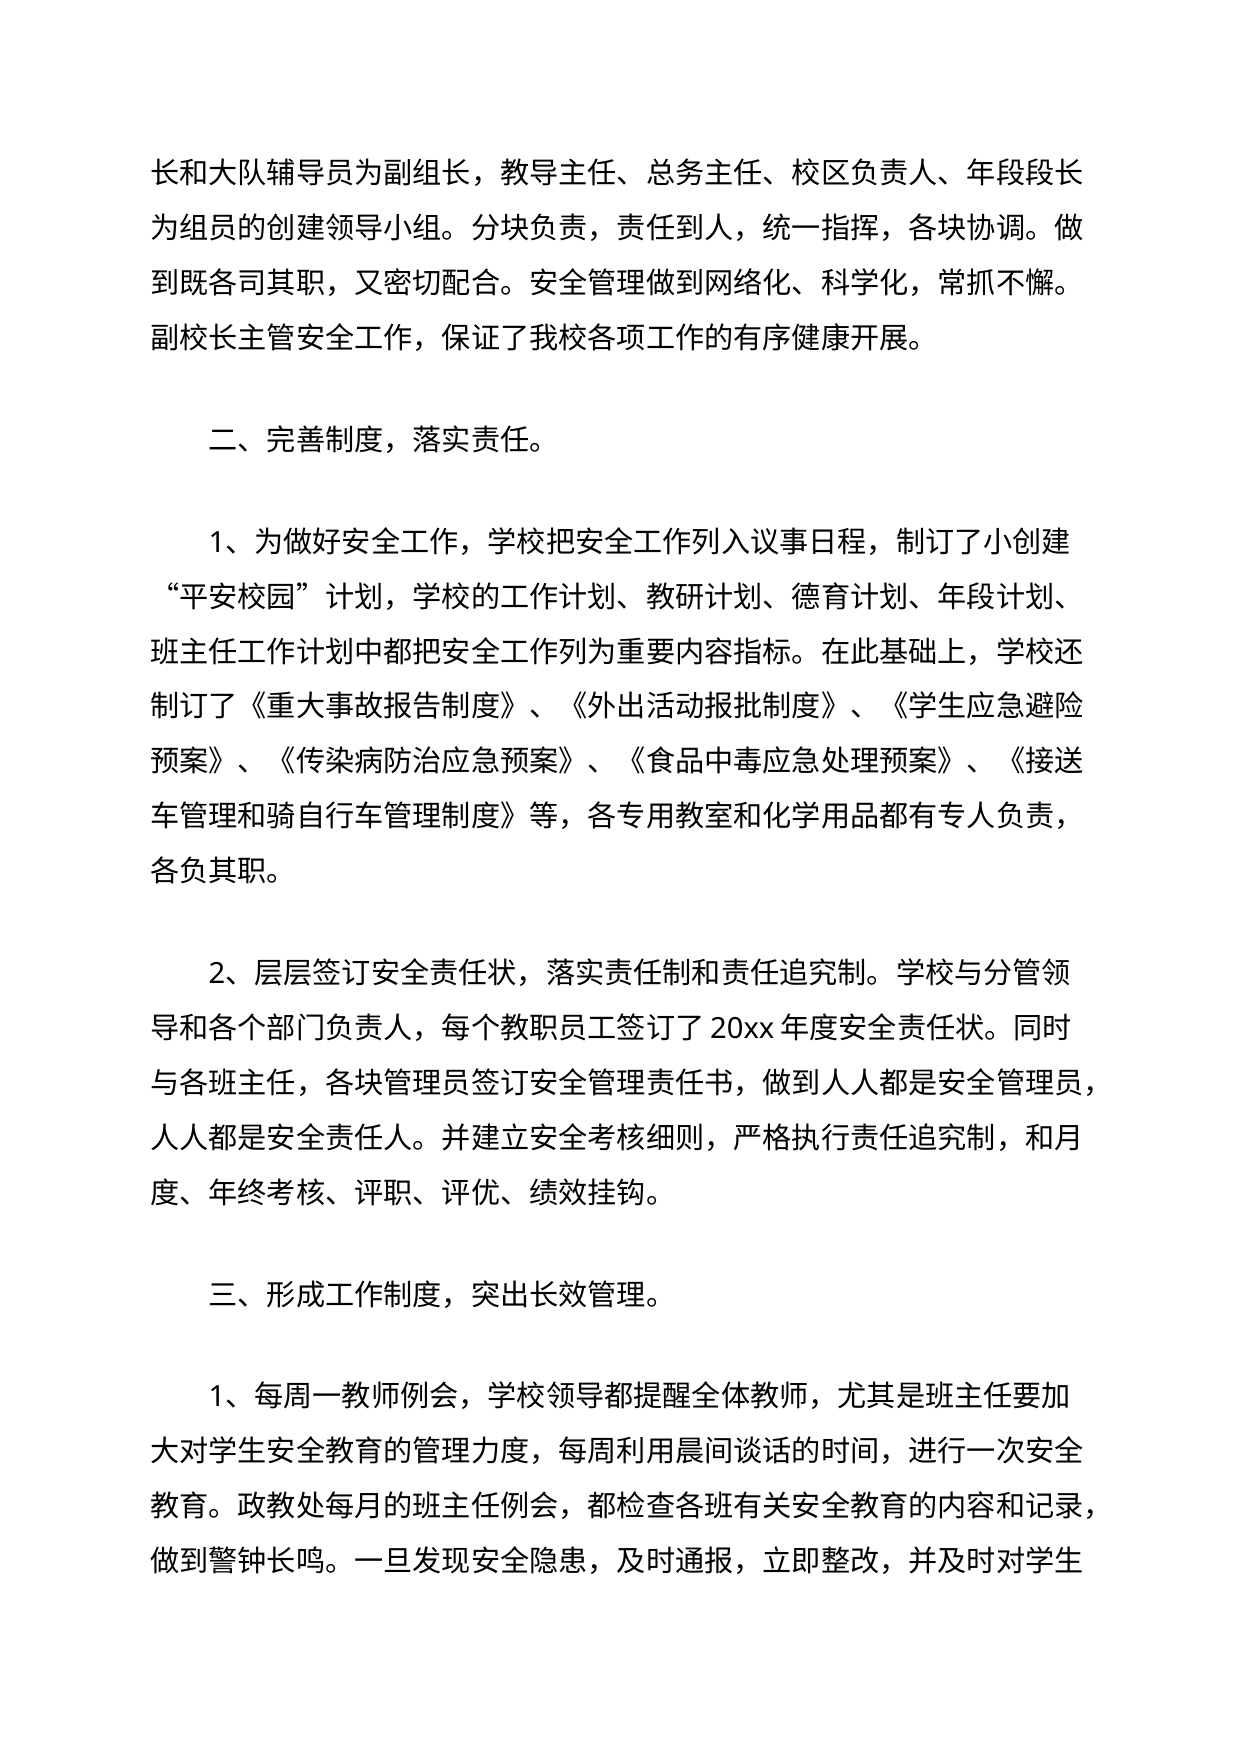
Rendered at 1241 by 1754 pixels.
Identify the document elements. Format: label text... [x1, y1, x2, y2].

text 二、完善制度，落实责任。 [150, 416, 1090, 459]
text 三、形成工作制度，突出长效管理。 [150, 1271, 1090, 1313]
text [150, 1373, 1090, 1580]
text 2、层层签订安全责任状，落实责任制和责任追究制。学校与分管领导和各个部门负责人，每个教职员工签订了20xx年度安全责任状。同时与各班主任，各块管理员签订安全管理责任书，做到人人都是安全管理员，人人都是安全责任人。并建立安全考核细则，严格执行责任追究制，和月度、年终考核、评职、评优、绩效挂钩。 [150, 949, 1090, 1212]
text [150, 150, 1090, 357]
text 1、为做好安全工作，学校把安全工作列入议事日程，制订了小创建“平安校园”计划，学校的工作计划、教研计划、德育计划、年段计划、班主任工作计划中都把安全工作列为重要内容指标。在此基础上，学校还制订了《重大事故报告制度》、《外出活动报批制度》、《学生应急避险预案》、《传染病防治应急预案》、《食品中毒应急处理预案》、《接送车管理和骑自行车管理制度》等，各专用教室和化学用品都有专人负责，各负其职。 [150, 518, 1090, 890]
